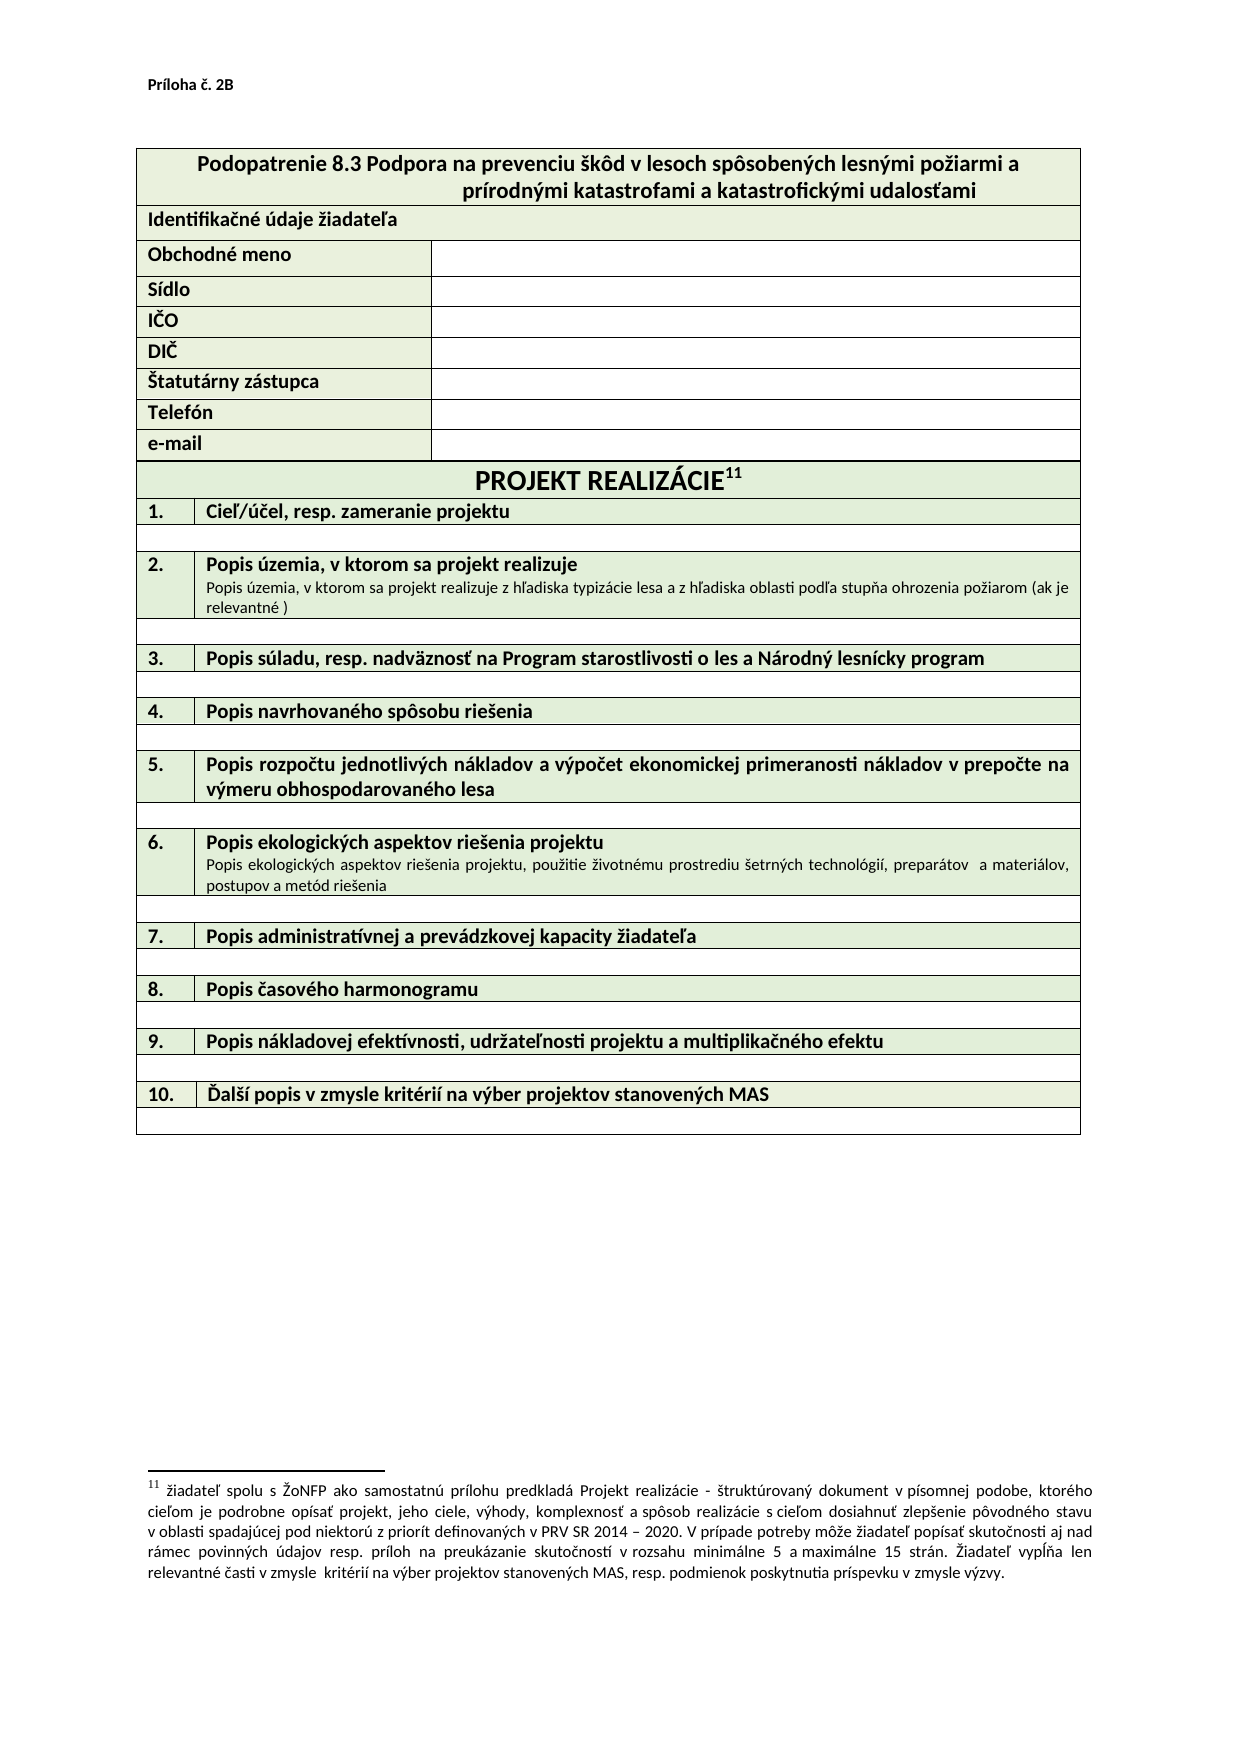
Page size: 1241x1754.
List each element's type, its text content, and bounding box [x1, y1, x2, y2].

table_cell [432, 277, 1080, 306]
table_cell IČO [137, 307, 431, 337]
table_cell Ďalší popis v zmysle kritérií na výber projektov stanovených MAS [197, 1082, 1080, 1107]
table_cell Popis navrhovaného spôsobu riešenia [195, 698, 1080, 723]
table_cell [137, 1108, 1080, 1133]
table_cell Popis časového harmonogramu [195, 976, 1080, 1001]
table_cell [137, 525, 1080, 551]
table_cell [137, 672, 1080, 697]
table_cell [137, 896, 1080, 922]
table_cell e-mail [137, 430, 431, 460]
table_header PROJEKT REALIZÁCIE [137, 462, 1080, 498]
table_cell 9. [137, 1029, 194, 1054]
table_cell Popis ekologických aspektov riešenia projektu Popis ekologických aspektov riešenia projektu, použitie životnému prostrediu šetrných technológií, preparátov a materiálov, postupov a metód riešenia [195, 829, 1080, 895]
table_header Podopatrenie 8.3 Podpora na prevenciu škôd v lesoch spôsobených lesnými požiarmi a prírodnými katastrofami a katastrofickými udalosťami [137, 149, 1080, 205]
table_cell 1. [137, 499, 194, 524]
table_cell Telefón [137, 400, 431, 429]
table_cell [137, 1055, 1080, 1081]
table_cell [432, 400, 1080, 429]
table_cell [137, 725, 1080, 750]
table_cell [432, 369, 1080, 398]
table_cell [137, 619, 1080, 644]
table_cell 6. [137, 829, 194, 895]
table_cell [432, 241, 1080, 276]
table_cell [432, 307, 1080, 337]
table_cell 10. [137, 1082, 196, 1107]
table_cell Popis rozpočtu jednotlivých nákladov a výpočet ekonomickej primeranosti nákladov v prepočte na výmeru obhospodarovaného lesa [195, 751, 1080, 802]
table_cell Identifikačné údaje žiadateľa [137, 206, 1080, 240]
table_cell [137, 803, 1080, 828]
table_cell Sídlo [137, 277, 431, 306]
table_cell 8. [137, 976, 194, 1001]
table_cell Popis nákladovej efektívnosti, udržateľnosti projektu a multiplikačného efektu [195, 1029, 1080, 1054]
table_cell Popis územia, v ktorom sa projekt realizuje Popis územia, v ktorom sa projekt realizuje z hľadiska typizácie lesa a z hľadiska oblasti podľa stupňa ohrozenia požiarom (ak je relevantné ) [195, 552, 1080, 618]
table_cell Cieľ/účel, resp. zameranie projektu [195, 499, 1080, 524]
table_cell 5. [137, 751, 194, 802]
table_cell [432, 430, 1080, 460]
table_cell 4. [137, 698, 194, 723]
table_cell 3. [137, 645, 194, 671]
table_cell Obchodné meno [137, 241, 431, 276]
table_cell Popis administratívnej a prevádzkovej kapacity žiadateľa [195, 923, 1080, 948]
table_cell Štatutárny zástupca [137, 369, 431, 398]
table_cell [137, 1002, 1080, 1028]
table_cell [137, 949, 1080, 975]
table_cell Popis súladu, resp. nadväznosť na Program starostlivosti o les a Národný lesnícky program [195, 645, 1080, 671]
table_cell 7. [137, 923, 194, 948]
table_cell 2. [137, 552, 194, 618]
table_cell DIČ [137, 338, 431, 368]
table_cell [432, 338, 1080, 368]
